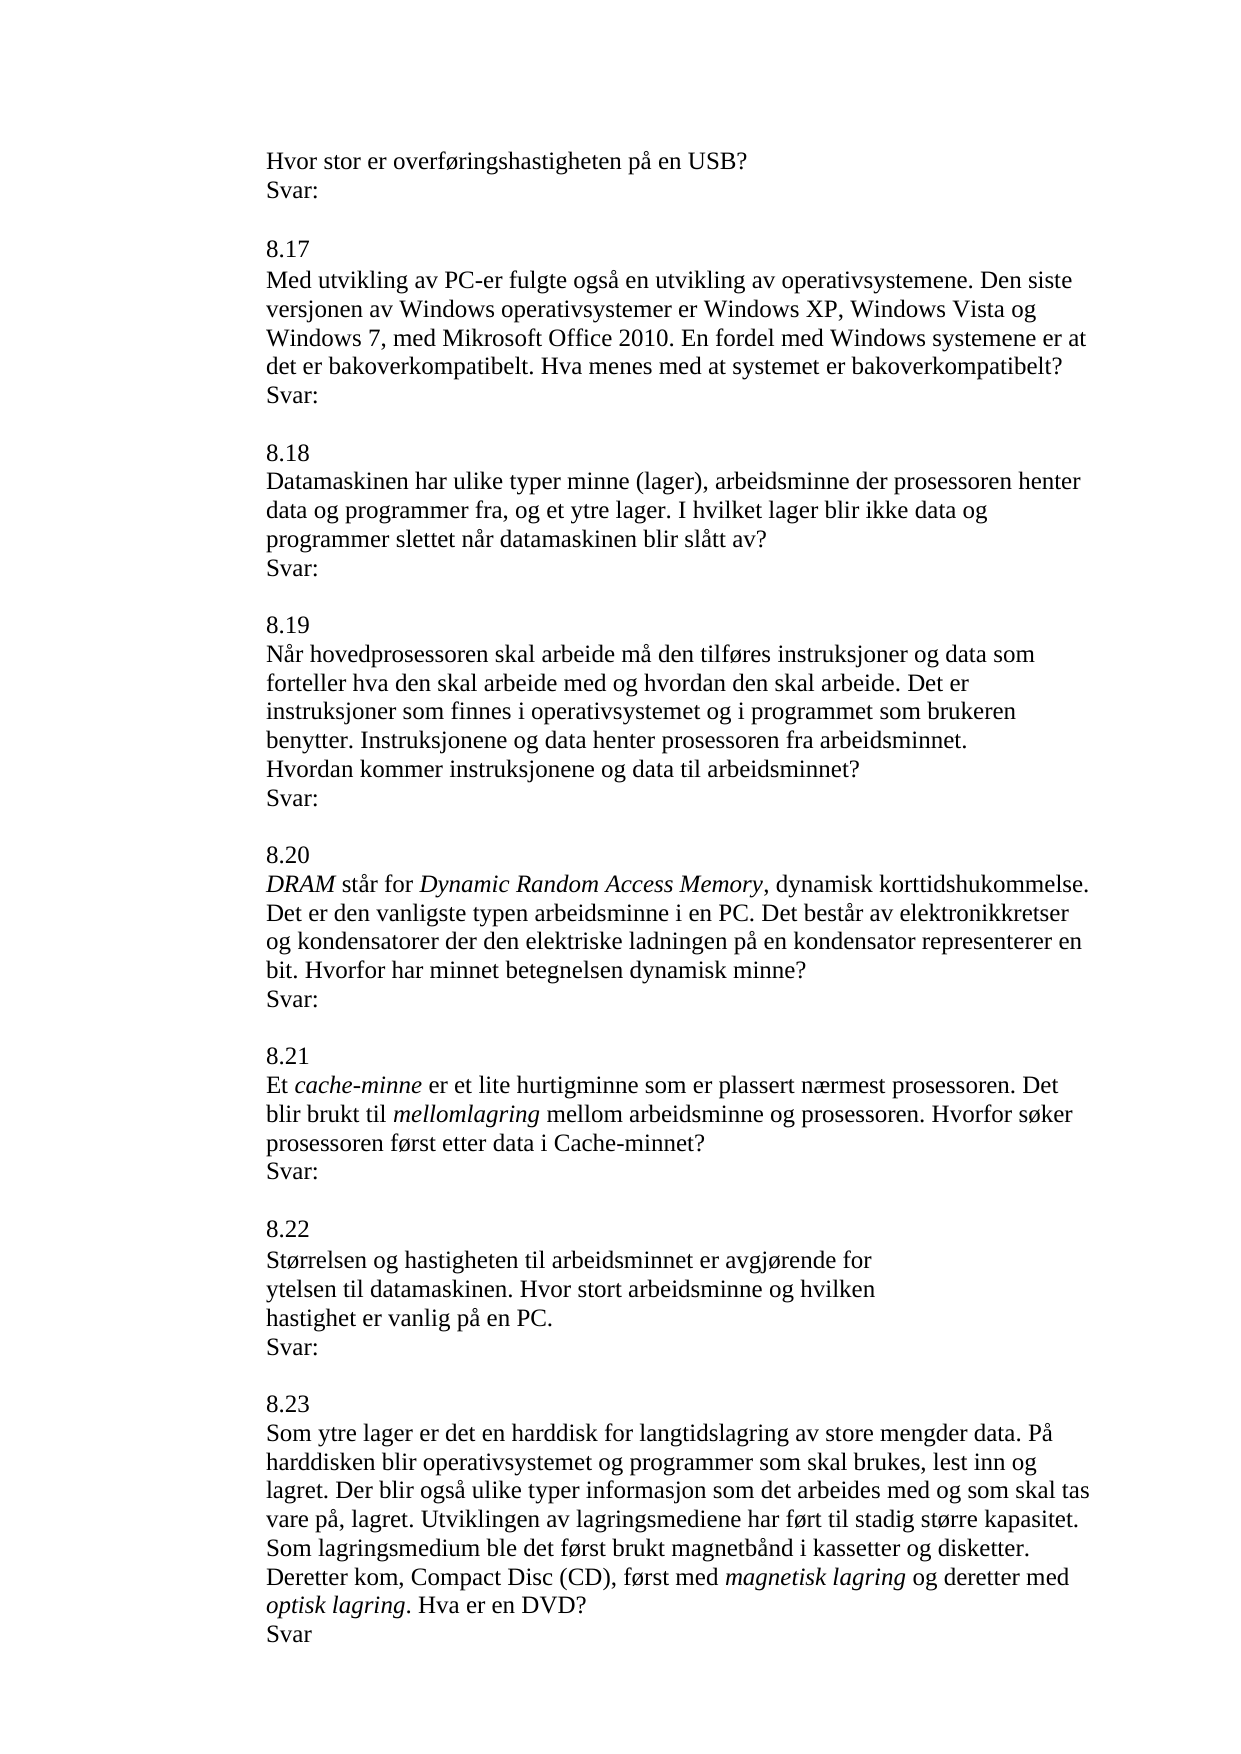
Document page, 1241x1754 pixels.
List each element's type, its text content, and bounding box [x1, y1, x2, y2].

text Svar: [266, 984, 1093, 1013]
text Datamaskinen har ulike typer minne (lager), arbeidsminne der prosessoren henter data og programmer fra, og et ytre lager. I hvilket lager blir ikke data og programmer slettet når datamaskinen blir slått av? [266, 466, 1093, 553]
text Svar: [266, 380, 1093, 409]
text 8.19 [266, 610, 1093, 639]
text 8.22 [266, 1214, 945, 1243]
text 8.17 [266, 234, 945, 262]
text Med utvikling av PC-er fulgte også en utvikling av operativsystemene. Den siste versjonen av Windows operativsystemer er Windows XP, Windows Vista og Windows 7, med Mikrosoft Office 2010. En fordel med Windows systemene er at det er bakoverkompatibelt. Hva menes med at systemet er bakoverkompatibelt? [266, 265, 1093, 380]
text Hvordan kommer instruksjonene og data til arbeidsminnet? [266, 754, 1093, 783]
text Som ytre lager er det en harddisk for langtidslagring av store mengder data. På harddisken blir operativsystemet og programmer som skal brukes, lest inn og lagret. Der blir også ulike typer informasjon som det arbeides med og som skal tas vare på, lagret. Utviklingen av lagringsmediene har ført til stadig større kapasitet. Som lagringsmedium ble det først brukt magnetbånd i kassetter og disketter. Deretter kom, Compact Disc (CD), først med magnetisk lagring og deretter med optisk lagring. Hva er en DVD? [266, 1418, 1093, 1619]
text Et cache-minne er et lite hurtigminne som er plassert nærmest prosessoren. Det blir brukt til mellomlagring mellom arbeidsminne og prosessoren. Hvorfor søker prosessoren først etter data i Cache-minnet? [266, 1070, 1093, 1156]
text 8.18 [266, 438, 1093, 466]
text Svar: [266, 783, 1093, 811]
text Svar [266, 1619, 1093, 1648]
text Hvor stor er overføringshastigheten på en USB? [266, 146, 945, 174]
text 8.21 [266, 1041, 1093, 1070]
text Svar: [266, 175, 945, 204]
text Svar: [266, 553, 1093, 581]
text Størrelsen og hastigheten til arbeidsminnet er avgjørende for ytelsen til datamaskinen. Hvor stort arbeidsminne og hvilken hastighet er vanlig på en PC. [266, 1245, 945, 1332]
text Svar: [266, 1332, 945, 1360]
text 8.23 [266, 1389, 1093, 1418]
text DRAM står for Dynamic Random Access Memory, dynamisk korttidshukommelse. Det er den vanligste typen arbeidsminne i en PC. Det består av elektronikkretser og kondensatorer der den elektriske ladningen på en kondensator representerer en bit. Hvorfor har minnet betegnelsen dynamisk minne? [266, 869, 1093, 984]
text Svar: [266, 1156, 1093, 1185]
text 8.20 [266, 840, 1093, 869]
text Når hovedprosessoren skal arbeide må den tilføres instruksjoner og data som forteller hva den skal arbeide med og hvordan den skal arbeide. Det er instruksjoner som finnes i operativsystemet og i programmet som brukeren benytter. Instruksjonene og data henter prosessoren fra arbeidsminnet. [266, 639, 1093, 754]
